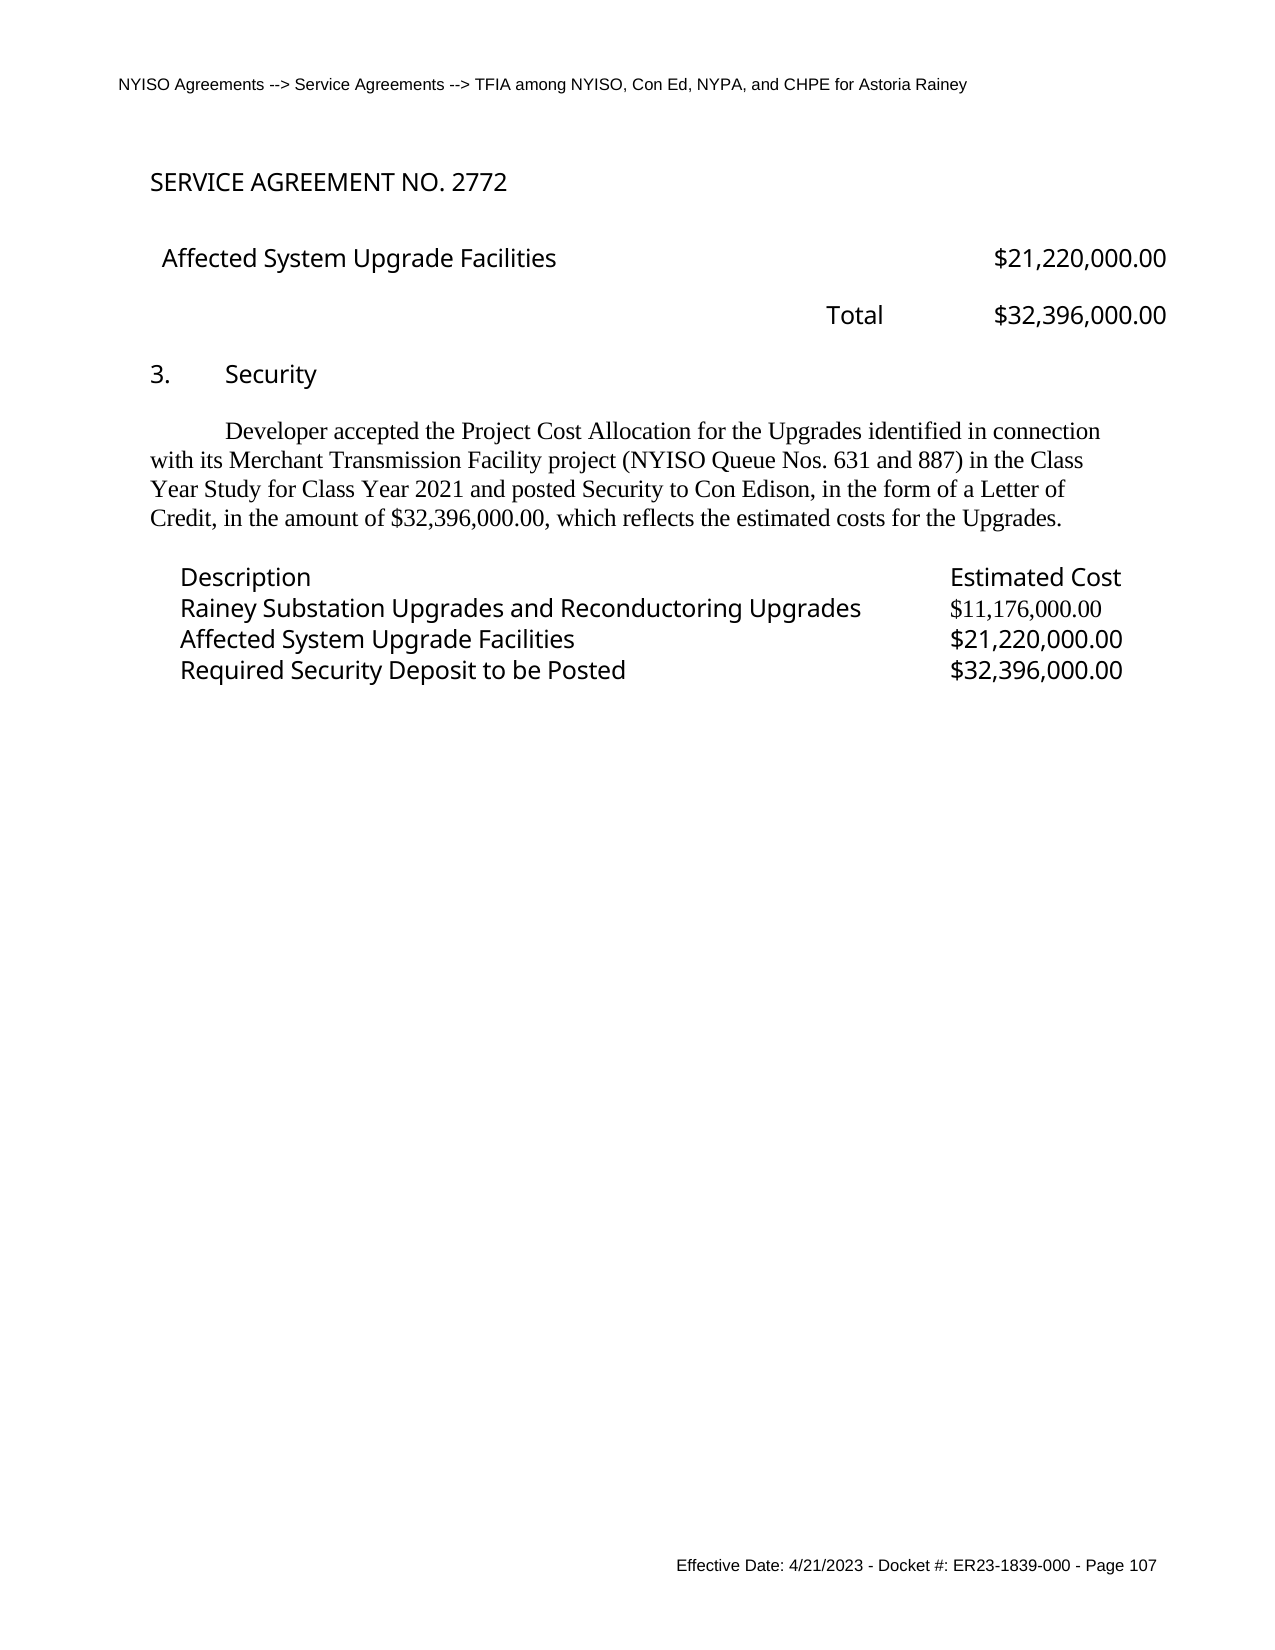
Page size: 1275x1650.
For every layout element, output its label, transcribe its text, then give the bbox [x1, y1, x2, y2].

text Affected System Upgrade Facilities $21,220,000.00 [180, 625, 1275, 654]
text Affected System Upgrade Facilities $21,220,000.00 [150, 244, 1275, 273]
text Description Estimated Cost [180, 564, 1275, 592]
text Required Security Deposit to be Posted $32,396,000.00 [180, 656, 1275, 685]
text 3. Security [150, 360, 1275, 389]
text SERVICE AGREEMENT NO. 2772 [150, 168, 1275, 197]
text Developer accepted the Project Cost Allocation for the Upgrades identified in connection with its Merchant Transmission Facility project (NYISO Queue Nos. 631 and 887) in the Class Year Study for Class Year 2021 and posted Security to Con Edison, in the form of a Letter of Credit, in the amount of $32,396,000.00, which reflects the estimated costs for the Upgrades. [150, 416, 1138, 532]
text Total $32,396,000.00 [150, 302, 1275, 330]
text Rainey Substation Upgrades and Reconductoring Upgrades $11,176,000.00 [180, 594, 1275, 623]
